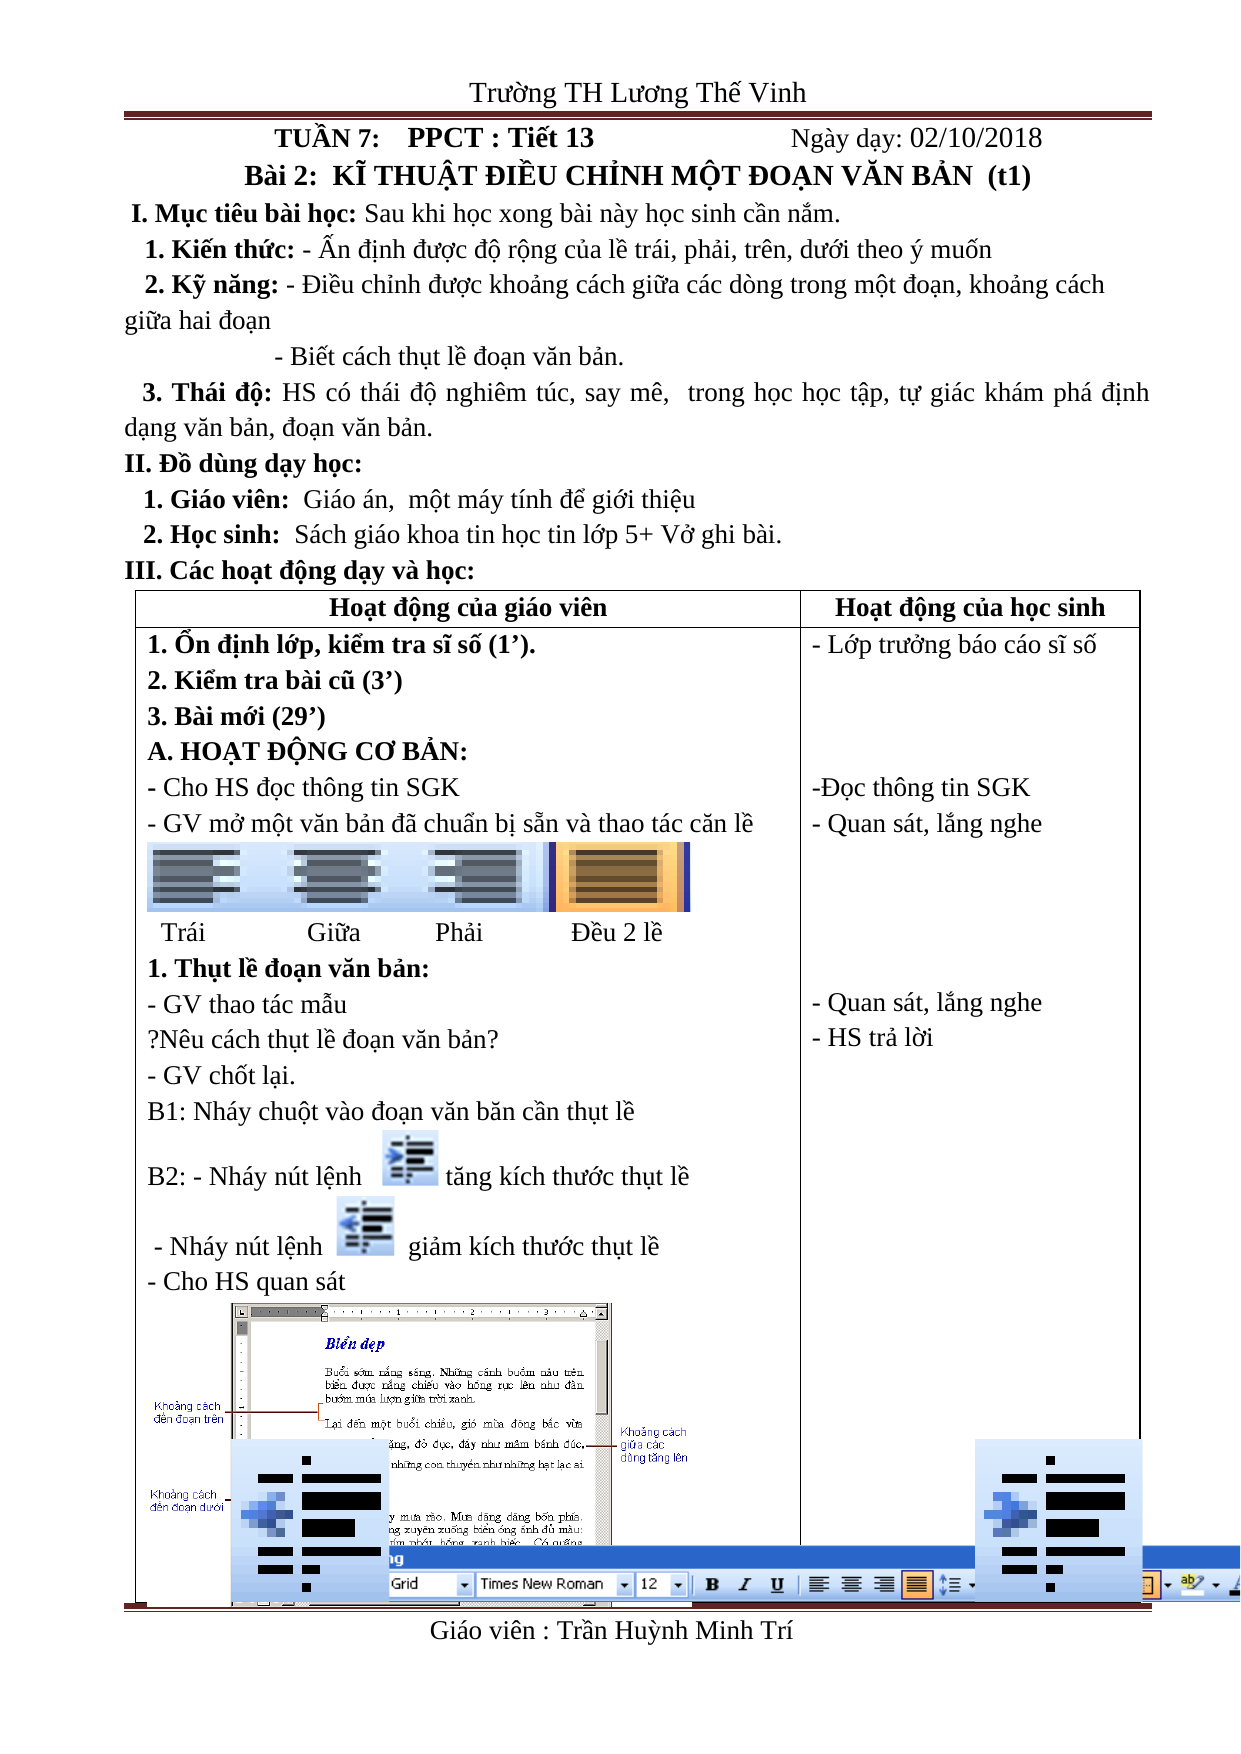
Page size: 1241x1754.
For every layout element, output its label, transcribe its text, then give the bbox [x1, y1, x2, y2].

text - Biết cách thụt lề đoạn văn bản. [124, 340, 1152, 371]
text TUẦN 7: PPCT : Tiết 13 Ngày dạy: 02/10/2018 [199, 120, 1152, 153]
text Bài 2: KĨ THUẬT ĐIỀU CHỈNH MỘT ĐOẠN VĂN BẢN (t1) [124, 158, 1152, 192]
text III. Các hoạt động dạy và học: [124, 554, 1152, 586]
text 1. Giáo viên: Giáo án, một máy tính để giới thiệu [124, 483, 1152, 514]
text 2. Học sinh: Sách giáo khoa tin học tin lớp 5+ Vở ghi bài. [124, 519, 1152, 550]
text 2. Kỹ năng: - Điều chỉnh được khoảng cách giữa các dòng trong một đoạn, khoảng cách giữa hai đoạn [124, 268, 1152, 335]
picture [382, 1130, 439, 1186]
text 3. Thái độ: HS có thái độ nghiêm túc, say mê, trong học học tập, tự giác khám phá định dạng văn bản, đoạn văn bản. [124, 376, 1152, 443]
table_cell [801, 628, 1139, 1545]
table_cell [136, 628, 800, 1602]
picture [147, 842, 691, 912]
text 1. Kiến thức: - Ấn định được độ rộng của lề trái, phải, trên, dưới theo ý muốn [124, 233, 1152, 264]
picture [147, 1300, 1241, 1607]
table_header Hoạt động của giáo viên [136, 591, 800, 627]
text I. Mục tiêu bài học: Sau khi học xong bài này học sinh cần nắm. [124, 197, 1152, 228]
picture [336, 1196, 395, 1256]
table_header Hoạt động của học sinh [801, 591, 1139, 627]
text II. Đồ dùng dạy học: [124, 447, 1152, 478]
